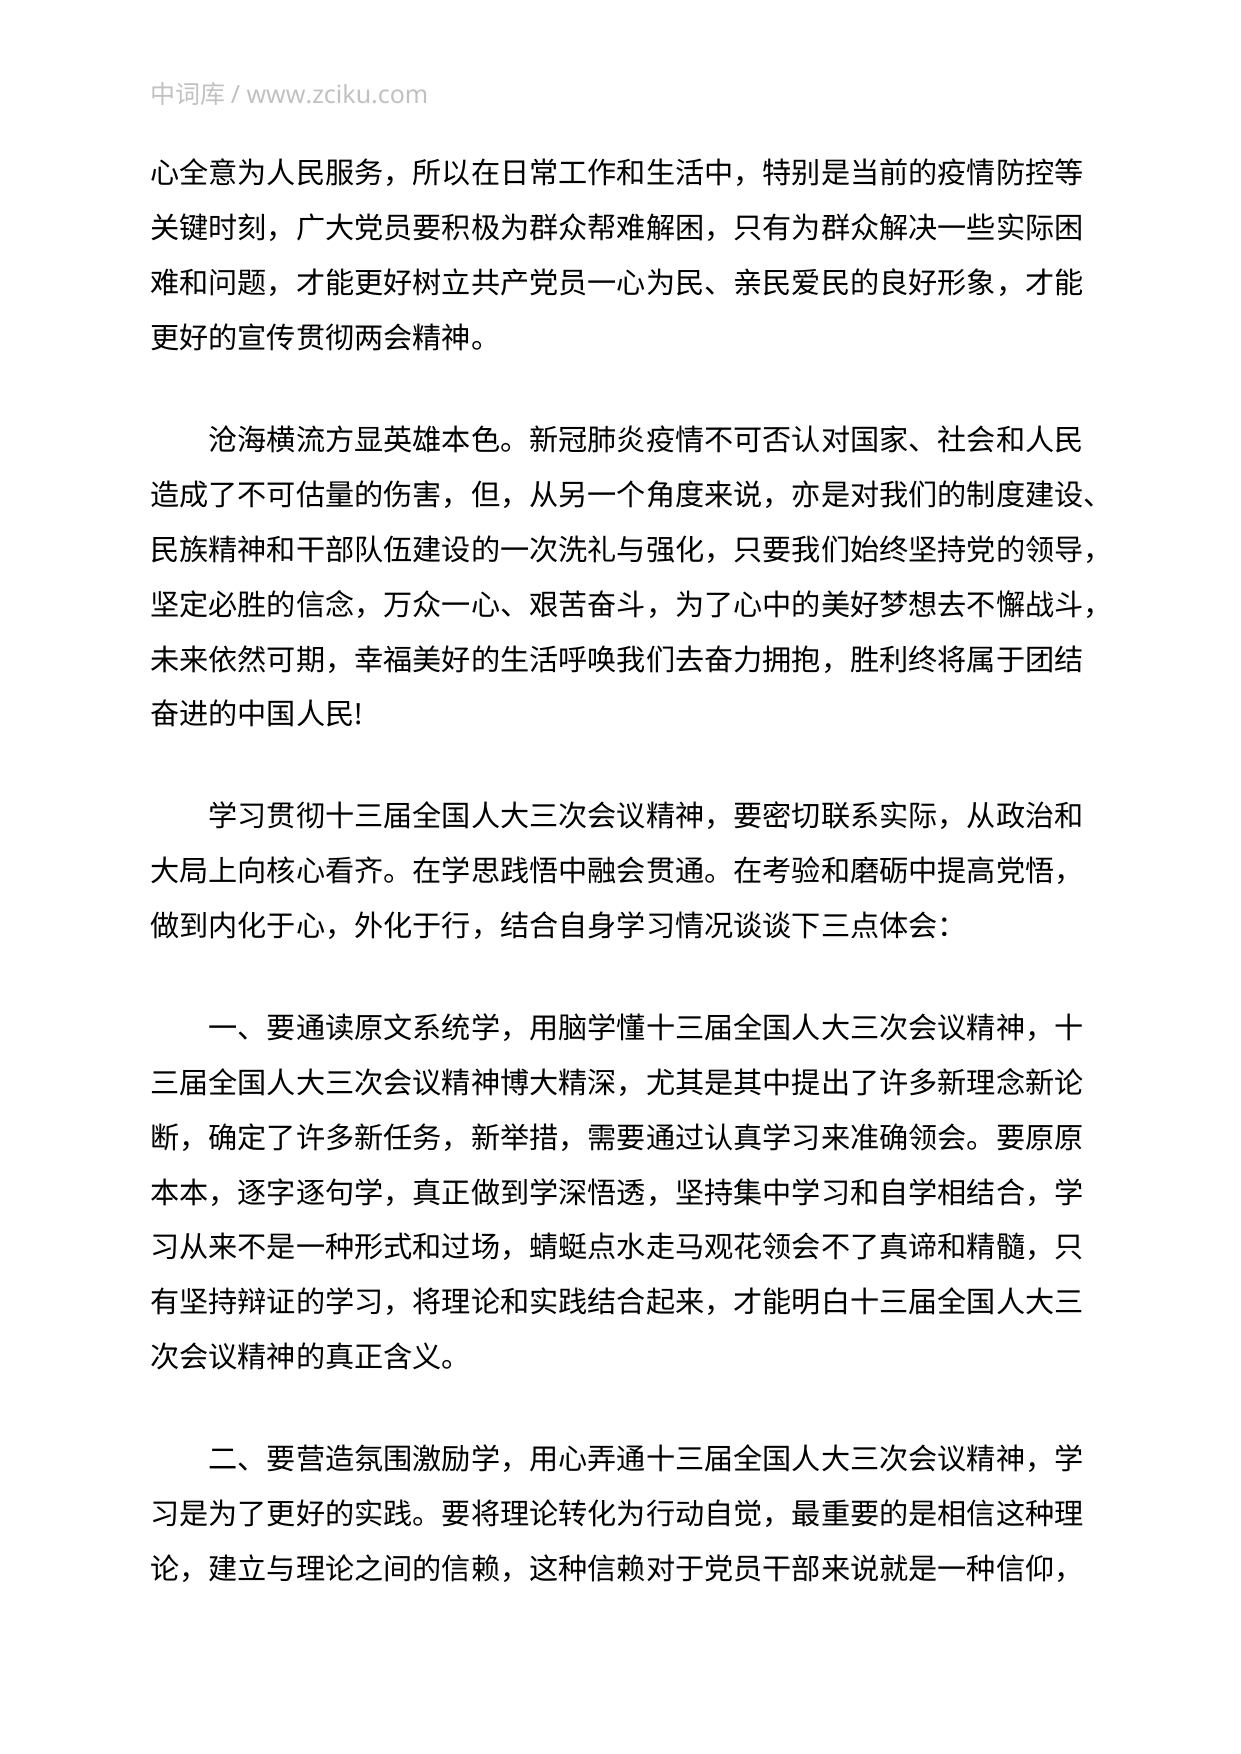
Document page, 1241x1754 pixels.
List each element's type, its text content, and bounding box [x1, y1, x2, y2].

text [150, 150, 1090, 357]
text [150, 1436, 1090, 1588]
text 学习贯彻十三届全国人大三次会议精神，要密切联系实际，从政治和大局上向核心看齐。在学思践悟中融会贯通。在考验和磨砺中提高党悟，做到内化于心，外化于行，结合自身学习情况谈谈下三点体会： [150, 793, 1090, 945]
text 一、要通读原文系统学，用脑学懂十三届全国人大三次会议精神，十三届全国人大三次会议精神博大精深，尤其是其中提出了许多新理念新论断，确定了许多新任务，新举措，需要通过认真学习来准确领会。要原原本本，逐字逐句学，真正做到学深悟透，坚持集中学习和自学相结合，学习从来不是一种形式和过场，蜻蜓点水走马观花领会不了真谛和精髓，只有坚持辩证的学习，将理论和实践结合起来，才能明白十三届全国人大三次会议精神的真正含义。 [150, 1004, 1090, 1376]
text 沧海横流方显英雄本色。新冠肺炎疫情不可否认对国家、社会和人民造成了不可估量的伤害，但，从另一个角度来说，亦是对我们的制度建设、民族精神和干部队伍建设的一次洗礼与强化，只要我们始终坚持党的领导，坚定必胜的信念，万众一心、艰苦奋斗，为了心中的美好梦想去不懈战斗，未来依然可期，幸福美好的生活呼唤我们去奋力拥抱，胜利终将属于团结奋进的中国人民! [150, 416, 1090, 733]
